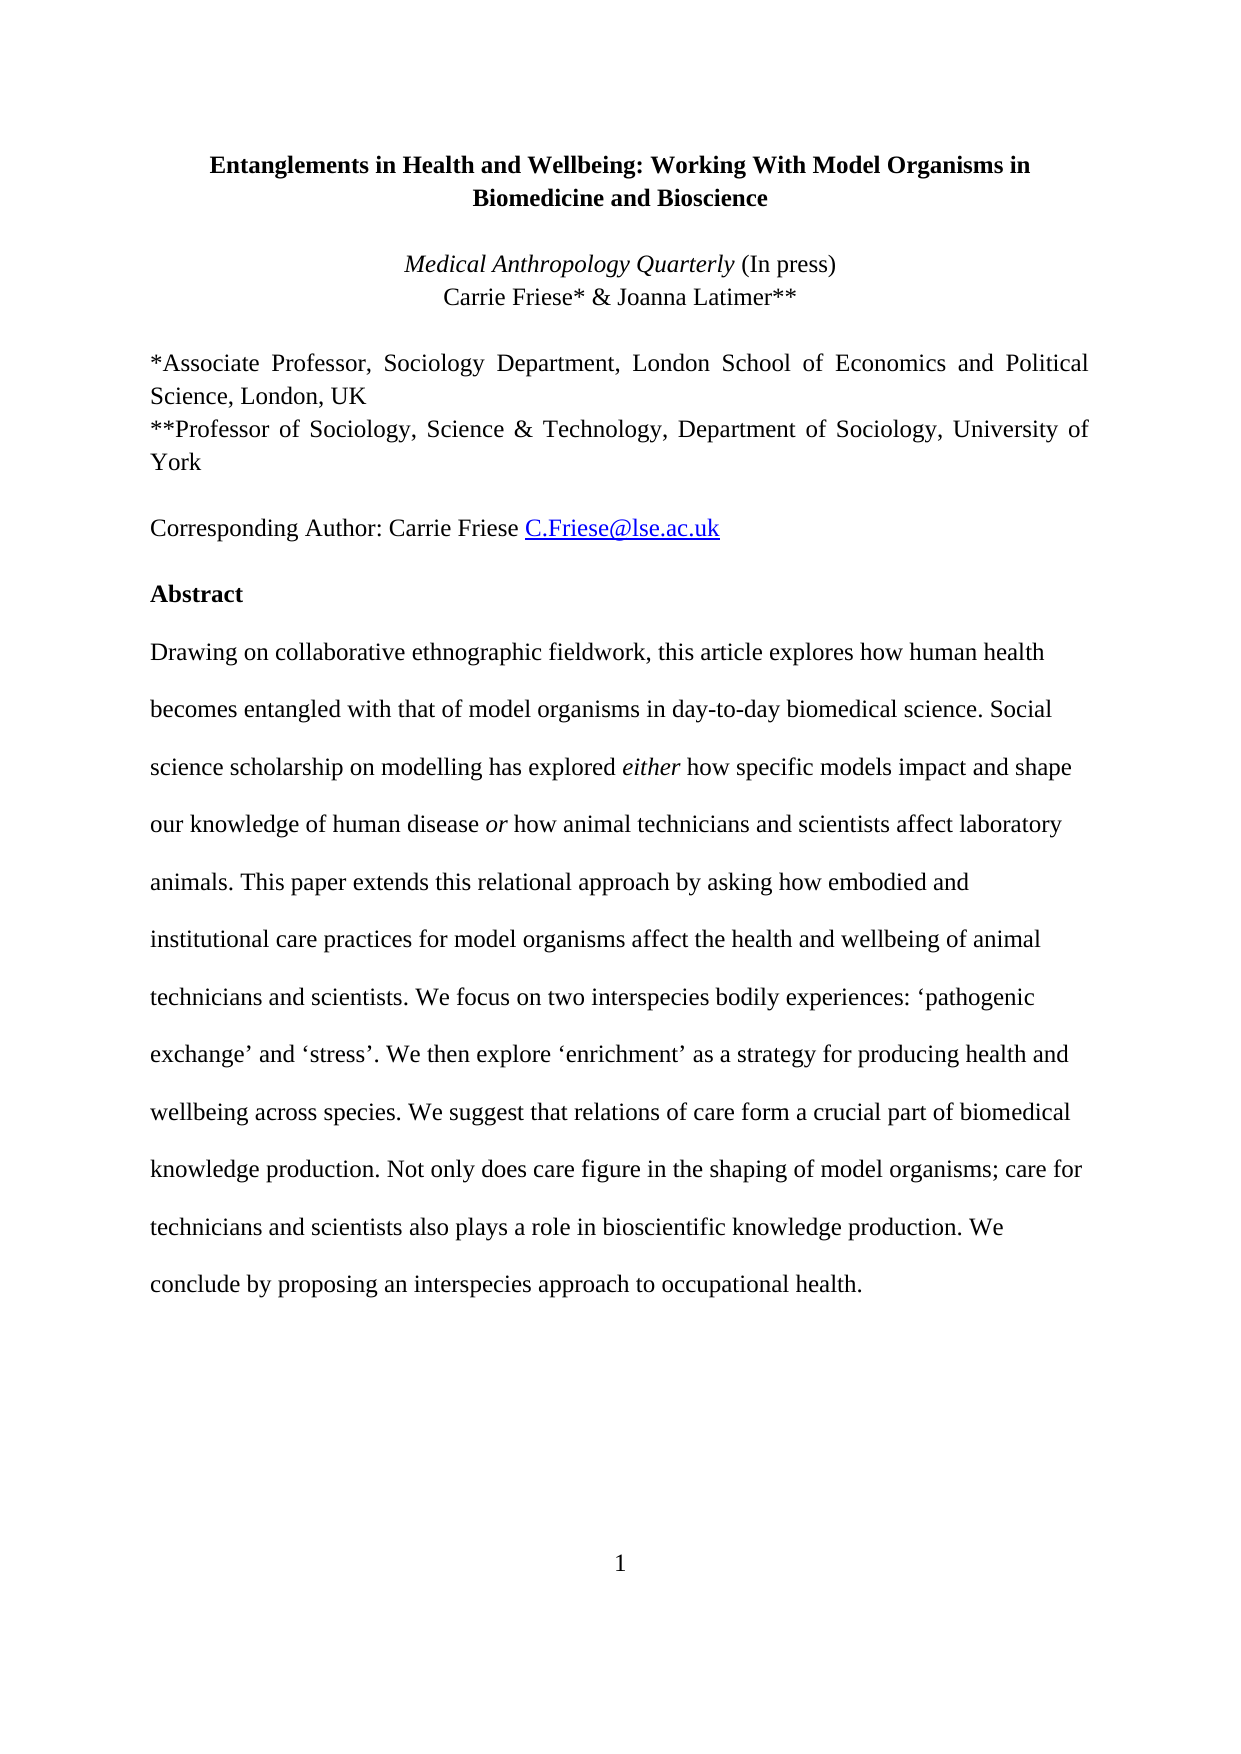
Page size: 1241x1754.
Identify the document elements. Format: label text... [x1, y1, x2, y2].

text Drawing on collaborative ethnographic fieldwork, this article explores how human health becomes entangled with that of model organisms in day-to-day biomedical science. Social science scholarship on modelling has explored either how specific models impact and shape our knowledge of human disease or how animal technicians and scientists affect laboratory animals. This paper extends this relational approach by asking how embodied and institutional care practices for model organisms affect the health and wellbeing of animal technicians and scientists. We focus on two interspecies bodily experiences: ‘pathogenic exchange’ and ‘stress’. We then explore ‘enrichment’ as a strategy for producing health and wellbeing across species. We suggest that relations of care form a crucial part of biomedical knowledge production. Not only does care figure in the shaping of model organisms; care for technicians and scientists also plays a role in bioscientific knowledge production. We conclude by proposing an interspecies approach to occupational health. [150, 637, 1090, 1298]
text Medical Anthropology Quarterly (In press) [150, 249, 1090, 278]
text **Professor of Sociology, Science & Technology, Department of Sociology, University of York [150, 414, 1090, 476]
text Carrie Friese* & Joanna Latimer** [150, 282, 1090, 311]
text Abstract [150, 579, 1090, 608]
text Entanglements in Health and Wellbeing: Working With Model Organisms in Biomedicine and Bioscience [150, 150, 1090, 212]
text *Associate Professor, Sociology Department, London School of Economics and Political Science, London, UK [150, 348, 1090, 410]
text Corresponding Author: Carrie Friese C.Friese@lse.ac.uk [150, 513, 1090, 542]
